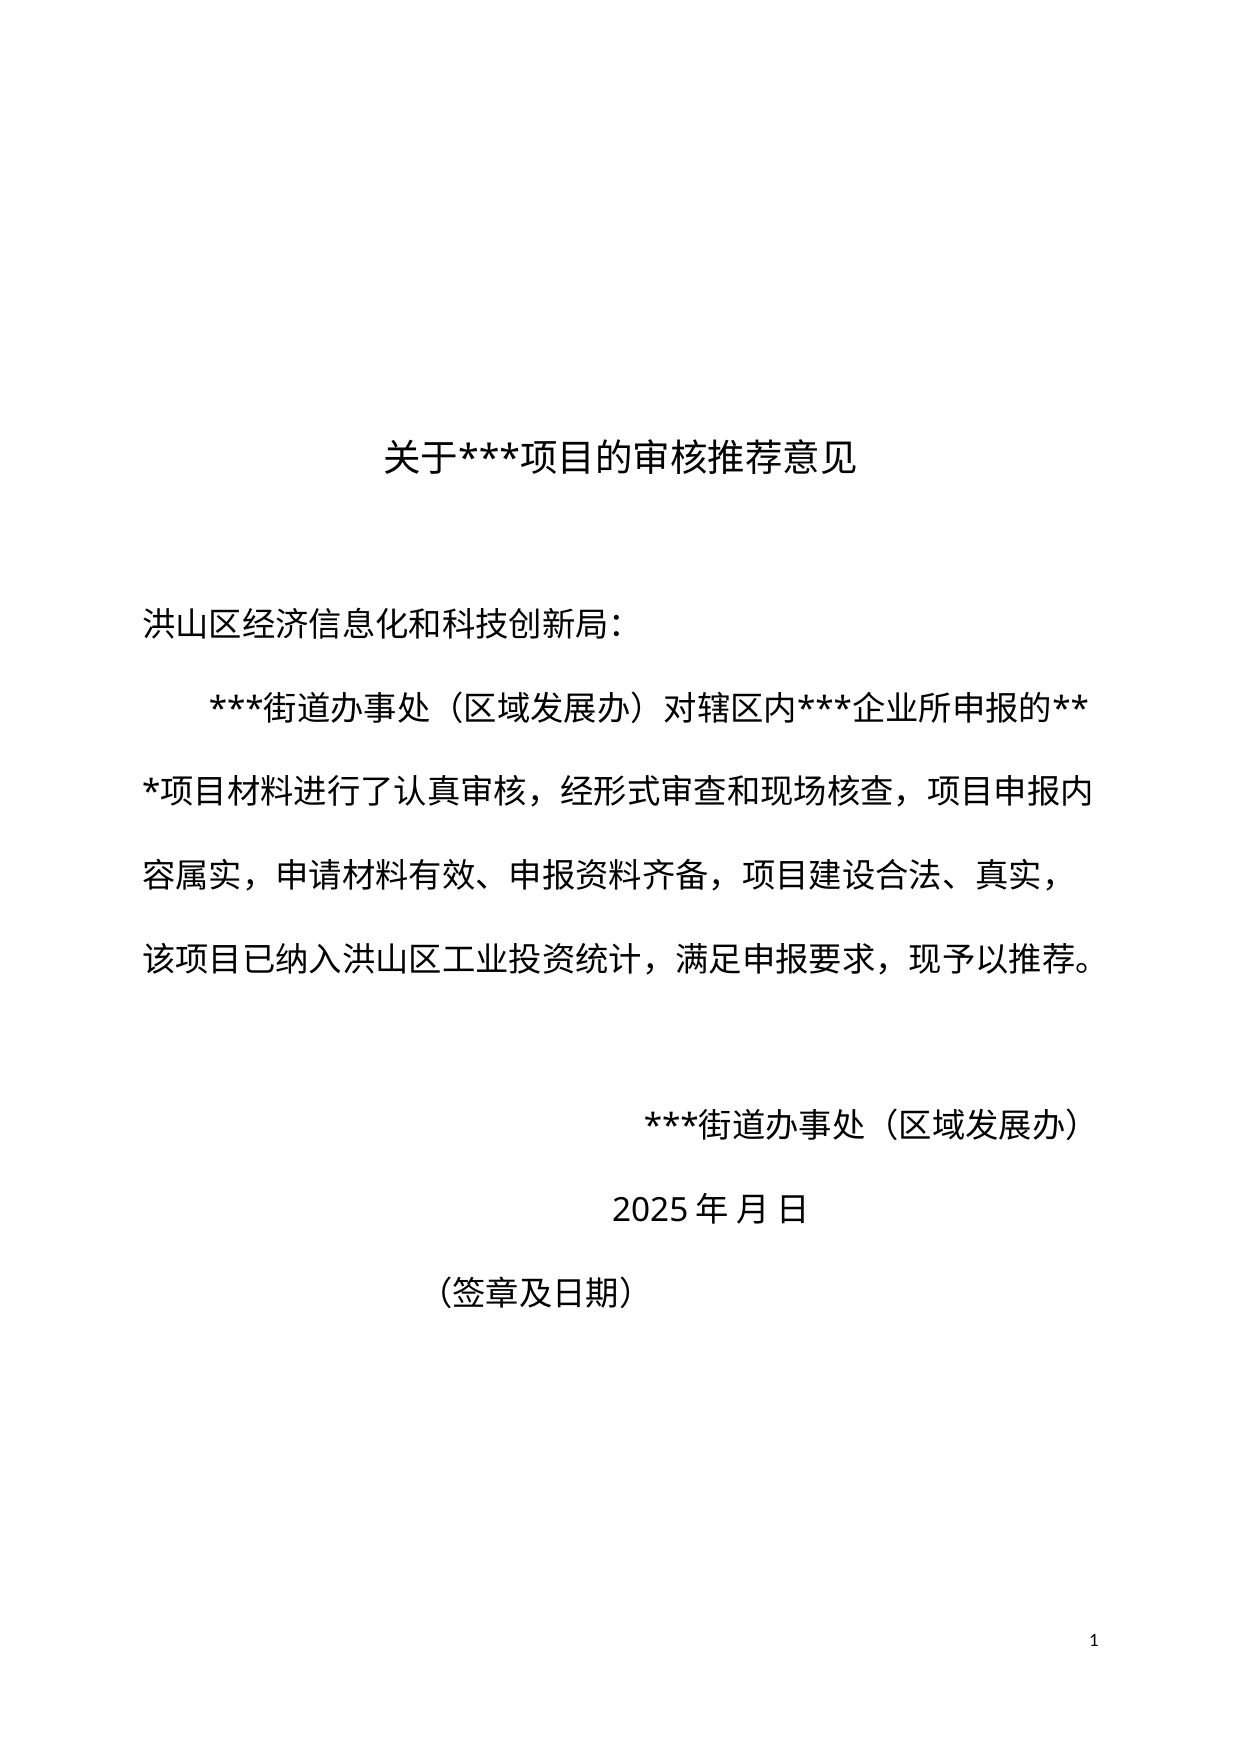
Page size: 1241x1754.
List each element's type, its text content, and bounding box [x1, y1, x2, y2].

text ***街道办事处（区域发展办） [142, 1082, 1098, 1165]
text ***街道办事处（区域发展办）对辖区内***企业所申报的***项目材料进行了认真审核，经形式审查和现场核查，项目申报内容属实，申请材料有效、申报资料齐备，项目建设合法、真实，该项目已纳入洪山区工业投资统计，满足申报要求，现予以推荐。 [142, 664, 1098, 998]
text 2025年 月 日 [142, 1165, 1098, 1249]
text 关于***项目的审核推荐意见 [142, 413, 1098, 497]
text （签章及日期） [142, 1249, 1098, 1332]
text 洪山区经济信息化和科技创新局： [142, 581, 1098, 664]
